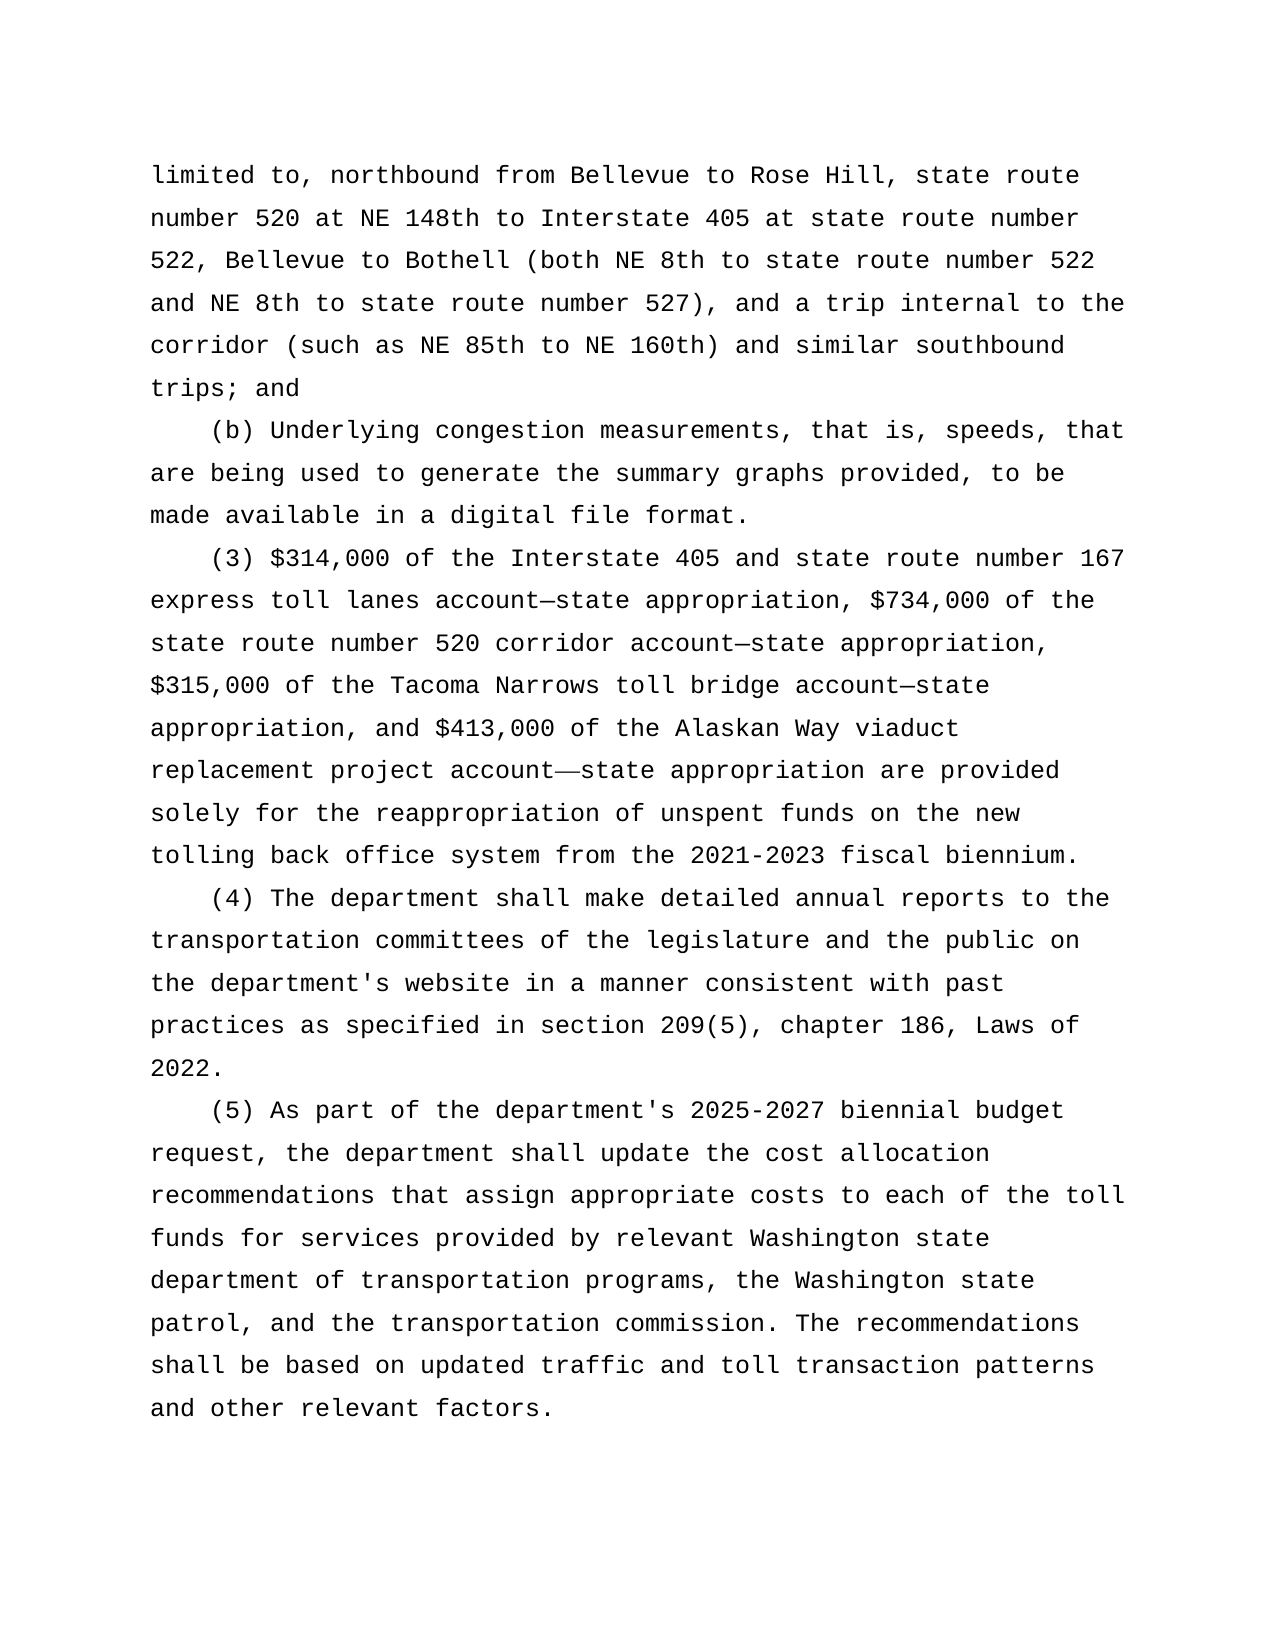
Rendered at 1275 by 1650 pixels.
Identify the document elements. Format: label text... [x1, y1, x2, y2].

text (b) Underlying congestion measurements, that is, speeds, that are being used to generate the summary graphs provided, to be made available in a digital file format. [150, 405, 1125, 532]
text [150, 150, 1125, 405]
text (3) $314,000 of the Interstate 405 and state route number 167 express toll lanes account—state appropriation, $734,000 of the state route number 520 corridor account—state appropriation, $315,000 of the Tacoma Narrows toll bridge account—state appropriation, and $413,000 of the Alaskan Way viaduct replacement project account—state appropriation are provided solely for the reappropriation of unspent funds on the new tolling back office system from the 2021-2023 fiscal biennium. [150, 532, 1125, 872]
text (4) The department shall make detailed annual reports to the transportation committees of the legislature and the public on the department's website in a manner consistent with past practices as specified in section 209(5), chapter 186, Laws of 2022. [150, 872, 1125, 1085]
text (5) As part of the department's 2025-2027 biennial budget request, the department shall update the cost allocation recommendations that assign appropriate costs to each of the toll funds for services provided by relevant Washington state department of transportation programs, the Washington state patrol, and the transportation commission. The recommendations shall be based on updated traffic and toll transaction patterns and other relevant factors. [150, 1085, 1125, 1425]
